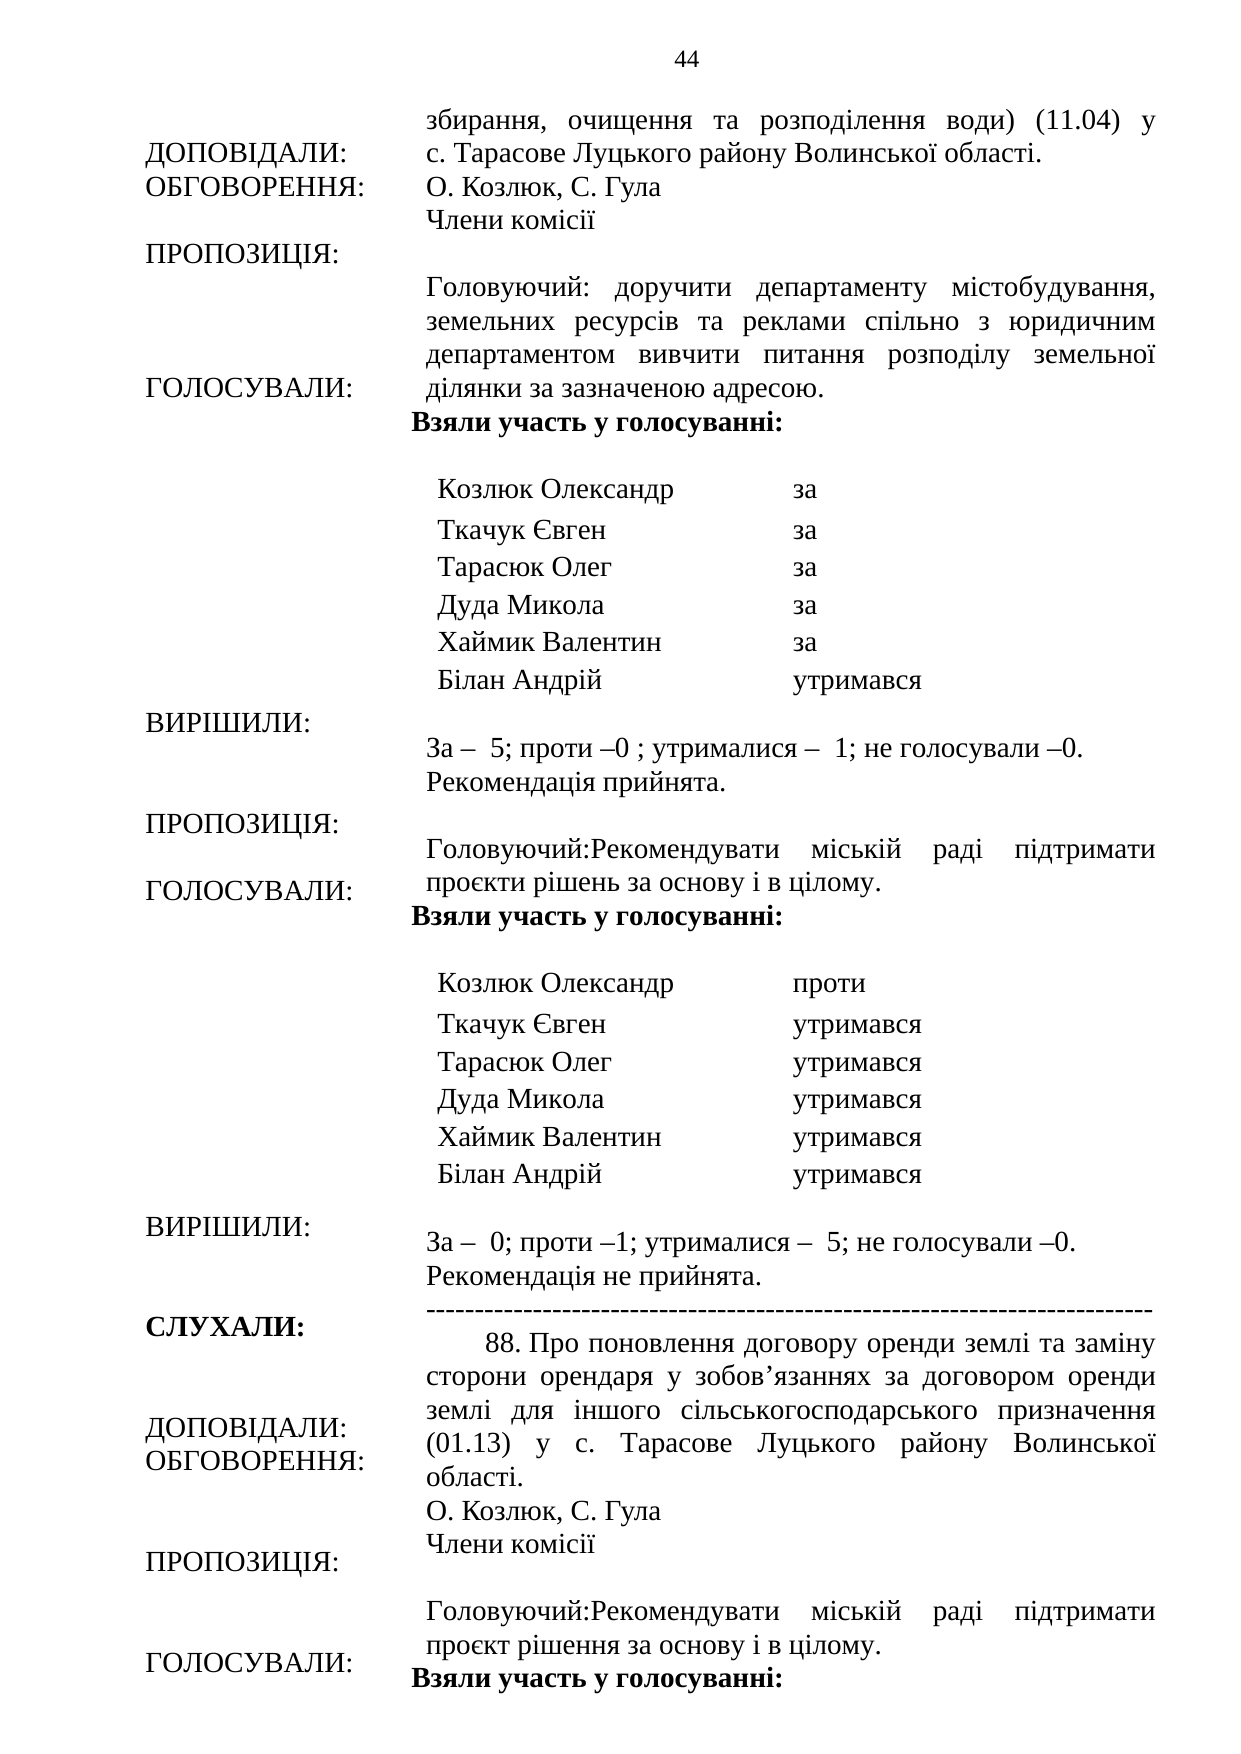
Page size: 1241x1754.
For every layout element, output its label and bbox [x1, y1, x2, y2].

table_cell [134, 102, 414, 1712]
table_cell [415, 102, 1168, 1712]
